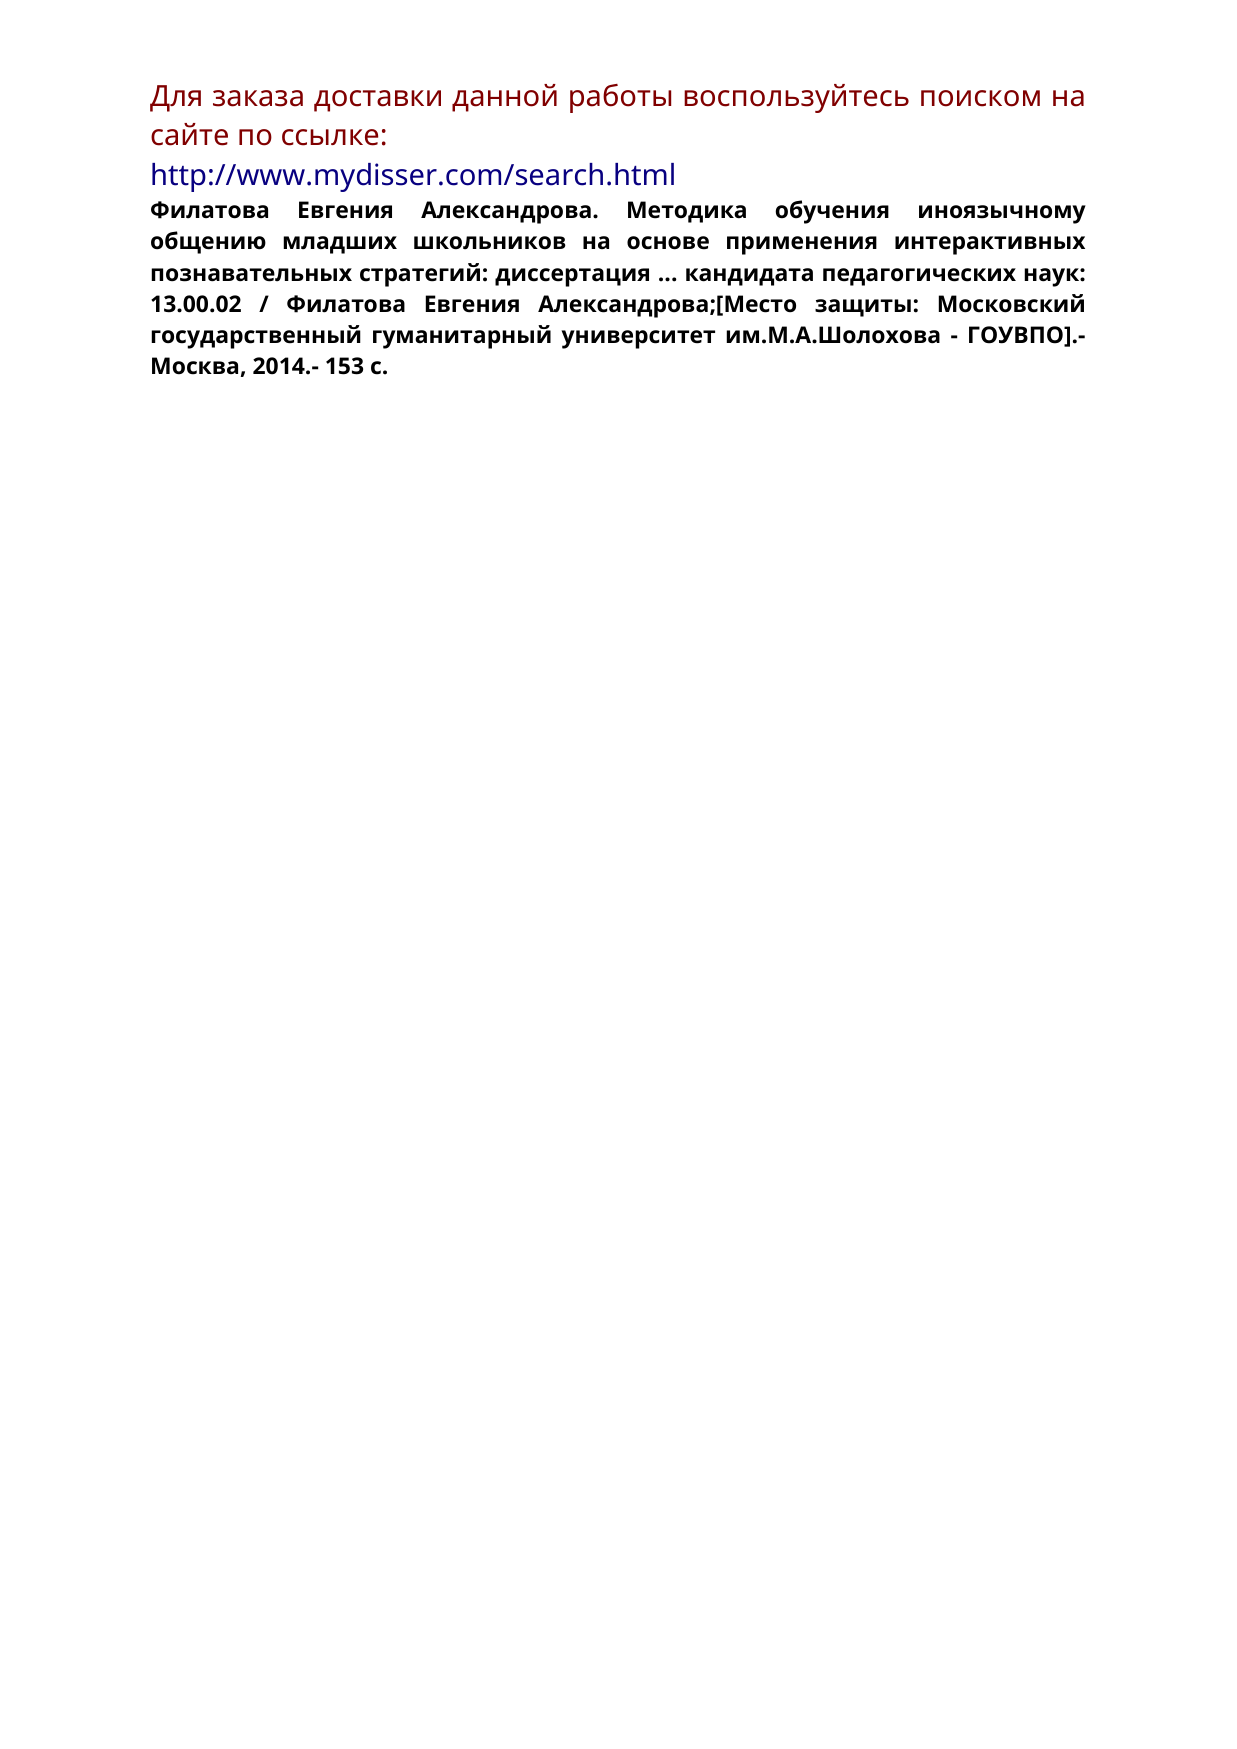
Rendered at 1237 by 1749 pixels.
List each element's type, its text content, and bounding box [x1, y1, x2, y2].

text Филатова Евгения Александрова. Методика обучения иноязычному общению младших школьников на основе применения интерактивных познавательных стратегий: диссертация ... кандидата педагогических наук: 13.00.02 / Филатова Евгения Александрова;[Место защиты: Московский государственный гуманитарный университет им.М.А.Шолохова - ГОУВПО].- Москва, 2014.- 153 с. [150, 194, 1086, 382]
